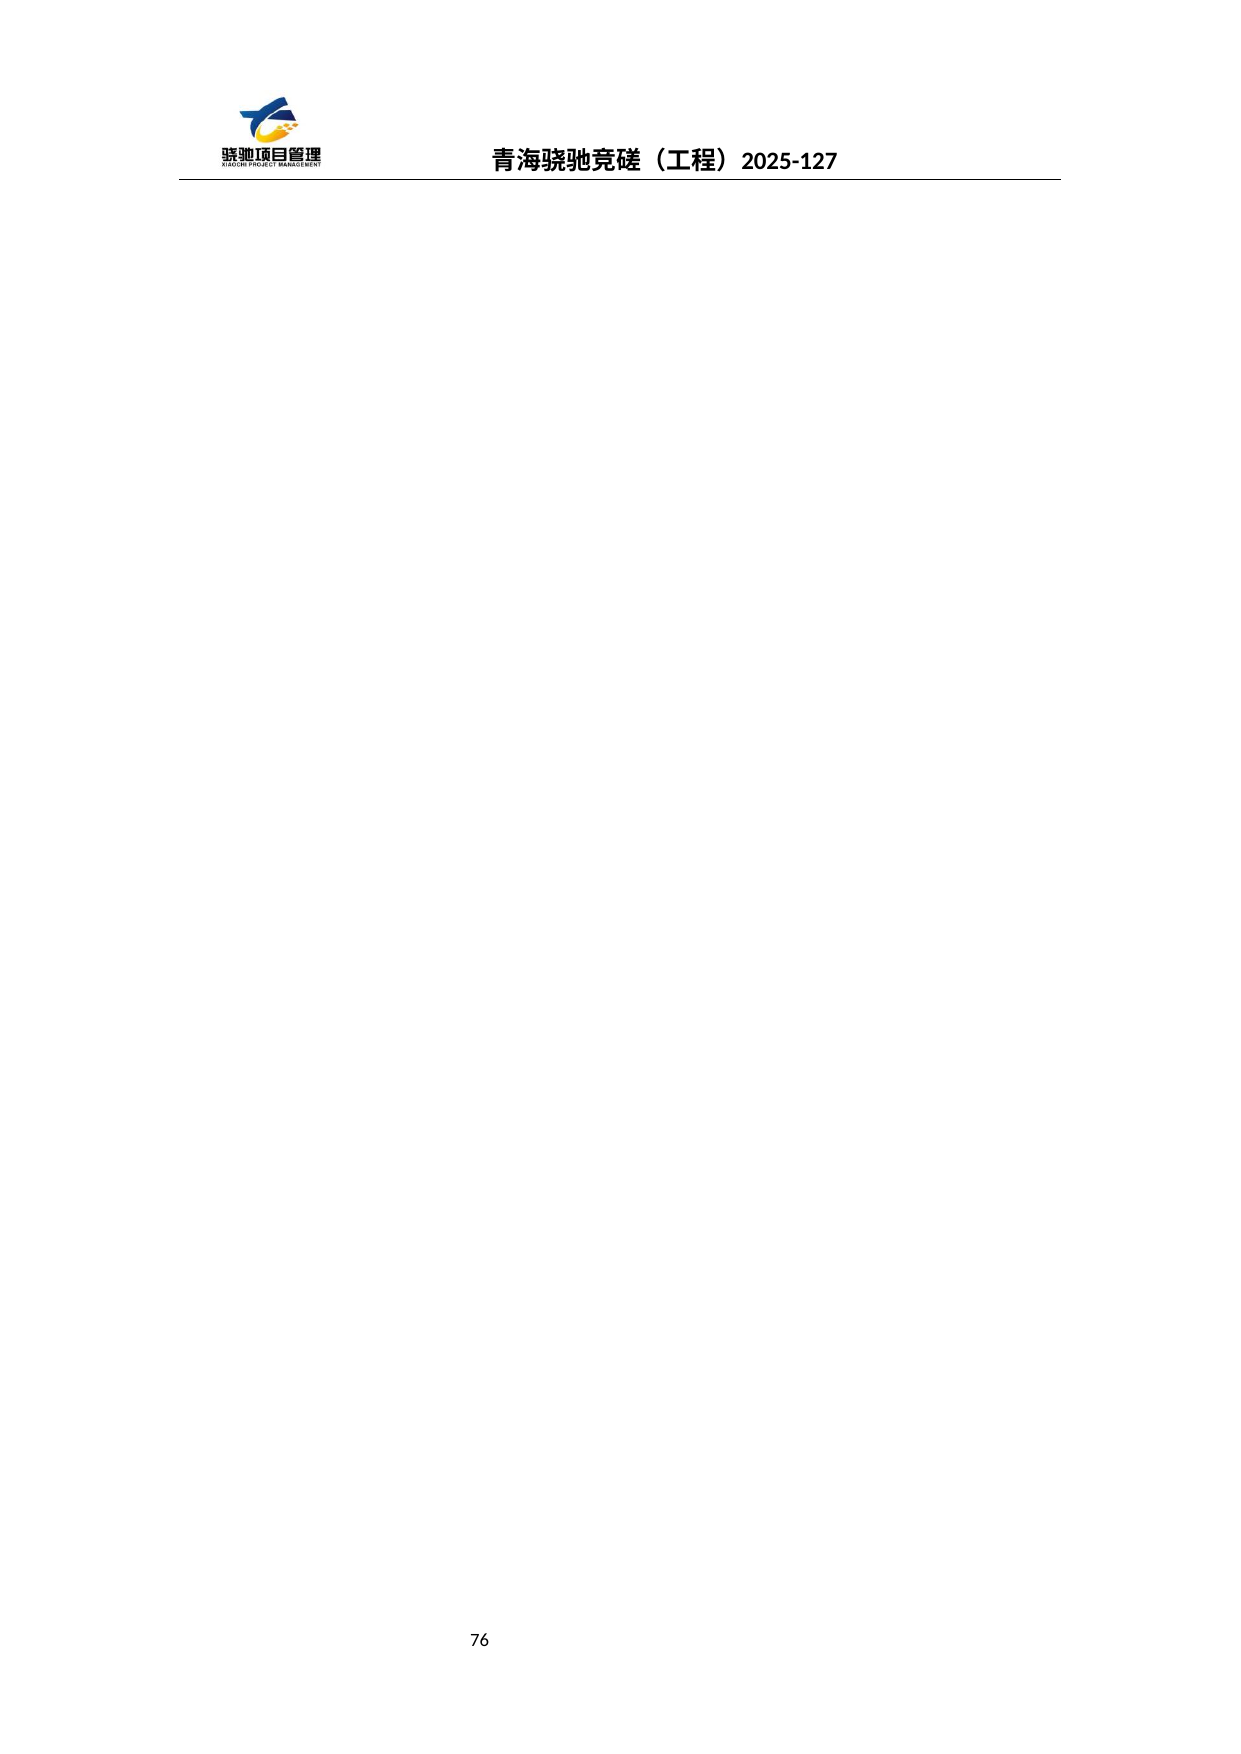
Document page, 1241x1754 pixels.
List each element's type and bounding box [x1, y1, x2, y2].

picture [187, 90, 352, 170]
